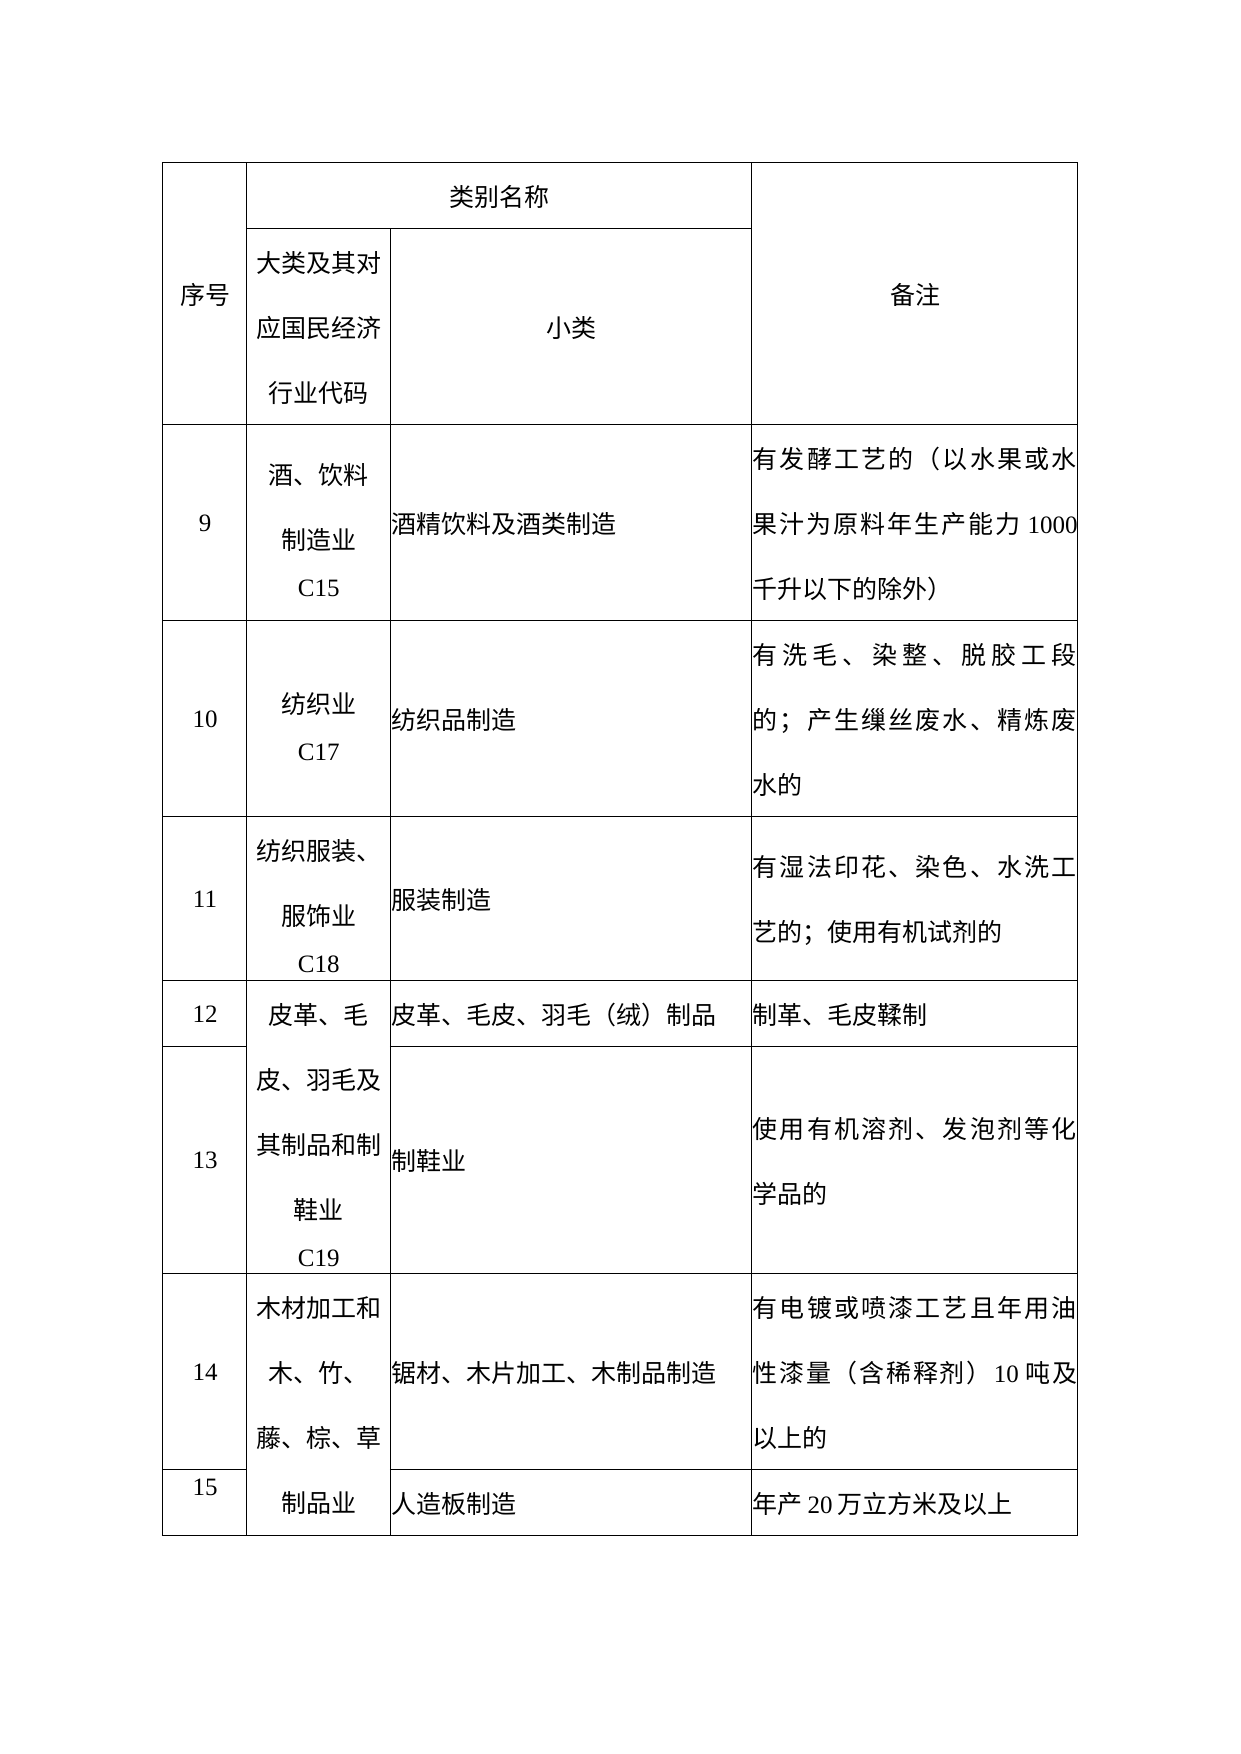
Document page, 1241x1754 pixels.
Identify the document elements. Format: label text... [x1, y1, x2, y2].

table_cell 人造板制造 [391, 1470, 751, 1535]
table_cell 锯材、木片加工、木制品制造 [391, 1274, 751, 1469]
table_header 备注 [752, 163, 1077, 424]
table_cell 服装制造 [391, 817, 751, 980]
table_cell 纺织品制造 [391, 621, 751, 816]
table_cell 木材加工和木、竹、藤、棕、草制品业 C20 [247, 1274, 390, 1535]
table_cell 纺织业 C17 [247, 621, 390, 816]
table_cell 14 [163, 1274, 246, 1469]
table_cell 皮革、毛皮、羽毛及其制品和制鞋业 C19 [247, 981, 390, 1273]
table_cell 有电镀或喷漆工艺且年用油性漆量（含稀释剂）10吨及以上的 [752, 1274, 1077, 1469]
table_cell 12 [163, 981, 246, 1046]
table_cell 10 [163, 621, 246, 816]
table_cell 使用有机溶剂、发泡剂等化学品的 [752, 1047, 1077, 1273]
table_header 序号 [163, 163, 246, 424]
table_cell 15 [163, 1470, 246, 1535]
table_cell 小类 [391, 229, 751, 424]
table_cell 酒精饮料及酒类制造 [391, 425, 751, 620]
table_header 类别名称 [247, 163, 751, 228]
table_cell 有湿法印花、染色、水洗工艺的；使用有机试剂的 [752, 817, 1077, 980]
table_cell 有发酵工艺的（以水果或水果汁为原料年生产能力1000千升以下的除外） [752, 425, 1077, 620]
table_cell 皮革、毛皮、羽毛（绒）制品 [391, 981, 751, 1046]
table_cell 9 [163, 425, 246, 620]
table_cell 制鞋业 [391, 1047, 751, 1273]
table_cell 11 [163, 817, 246, 980]
table_cell 大类及其对应国民经济行业代码 [247, 229, 390, 424]
table_cell 13 [163, 1047, 246, 1273]
table_cell 纺织服装、 服饰业 C18 [247, 817, 390, 980]
table_cell 制革、毛皮鞣制 [752, 981, 1077, 1046]
table_cell 年产20万立方米及以上 [752, 1470, 1077, 1535]
table_cell 有洗毛、染整、脱胶工段的；产生缫丝废水、精炼废水的 [752, 621, 1077, 816]
table_cell 酒、饮料 制造业 C15 [247, 425, 390, 620]
